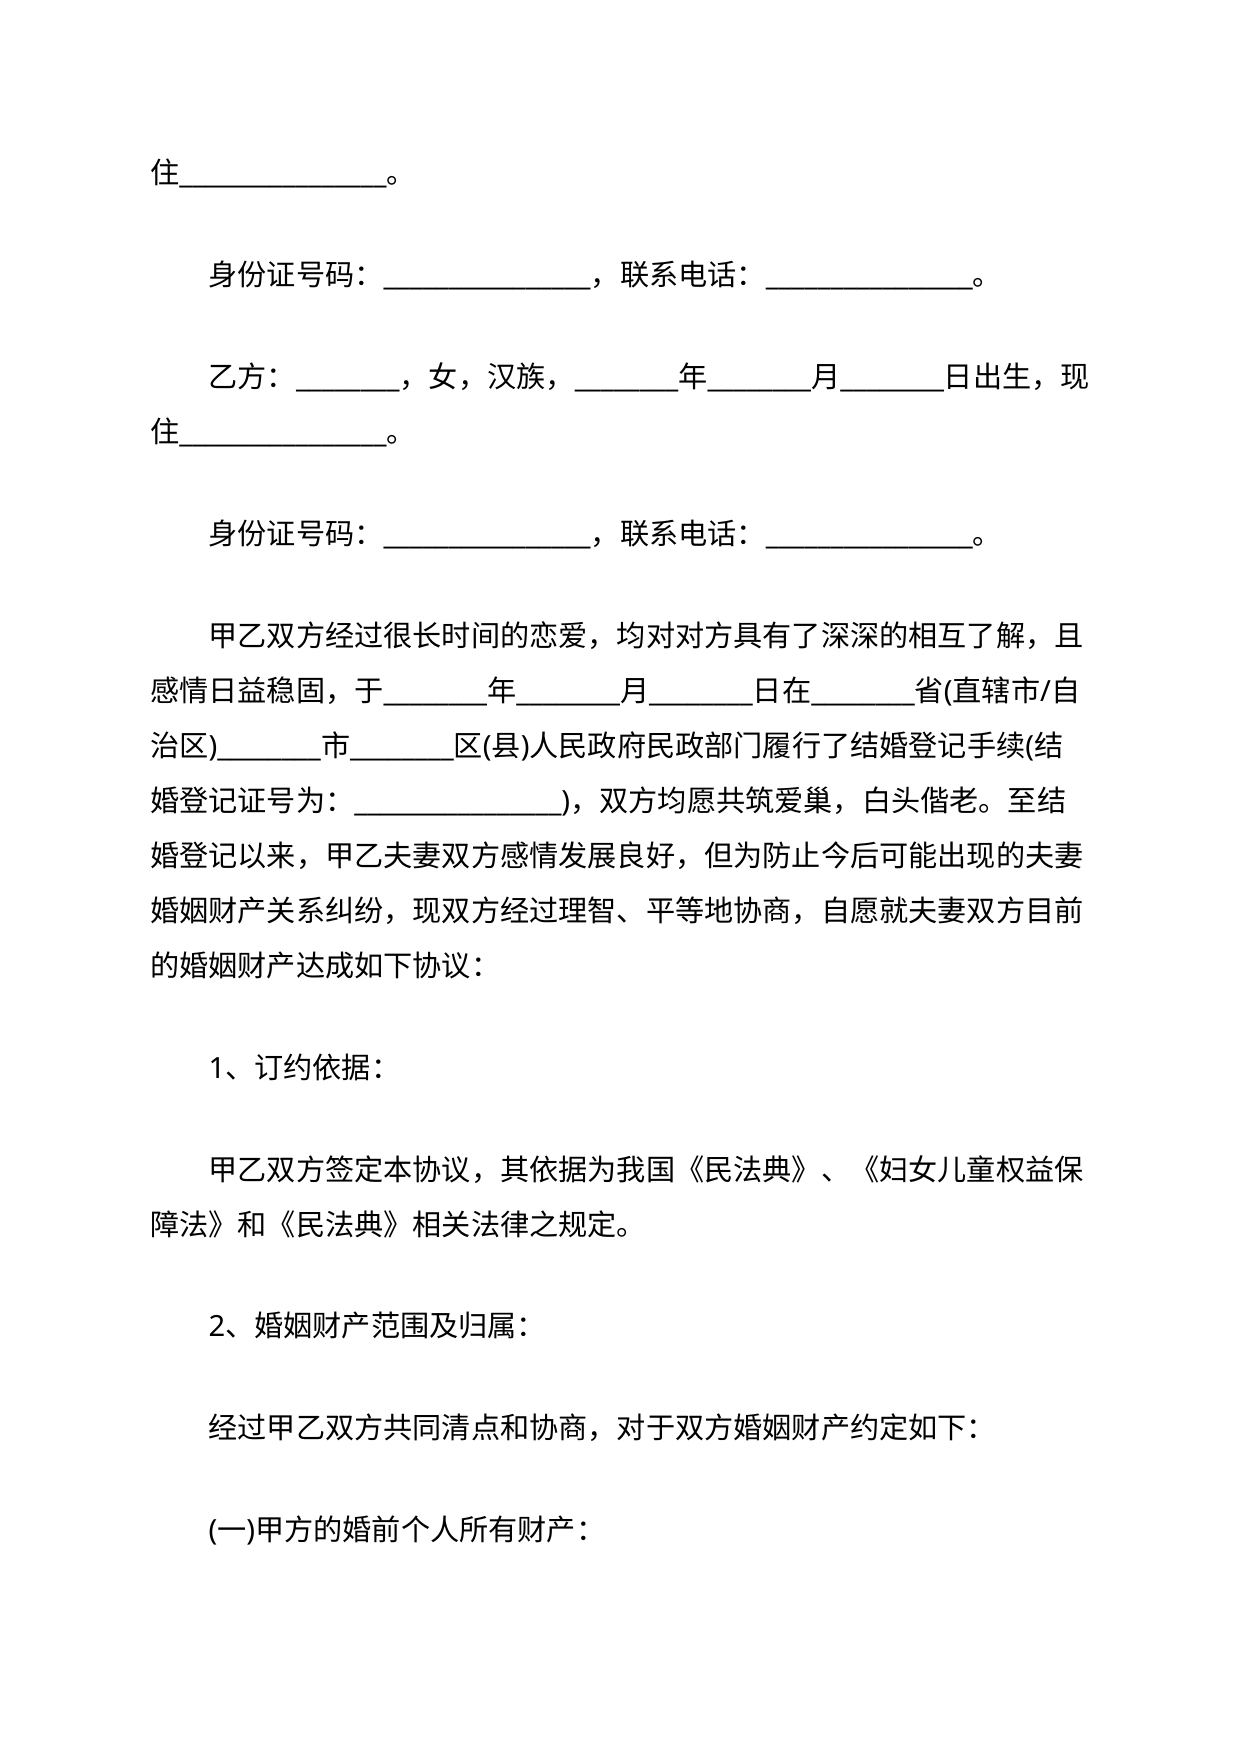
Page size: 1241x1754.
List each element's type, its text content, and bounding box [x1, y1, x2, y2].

text 经过甲乙双方共同清点和协商，对于双方婚姻财产约定如下： [150, 1405, 1090, 1447]
text 甲乙双方经过很长时间的恋爱，均对对方具有了深深的相互了解，且感情日益稳固，于________年________月________日在________省(直辖市/自治区)________市________区(县)人民政府民政部门履行了结婚登记手续(结婚登记证号为：________________)，双方均愿共筑爱巢，白头偕老。至结婚登记以来，甲乙夫妻双方感情发展良好，但为防止今后可能出现的夫妻婚姻财产关系纠纷，现双方经过理智、平等地协商，自愿就夫妻双方目前的婚姻财产达成如下协议： [150, 613, 1090, 985]
text 1、订约依据： [150, 1044, 1090, 1087]
text 2、婚姻财产范围及归属： [150, 1303, 1090, 1345]
text 身份证号码：________________，联系电话：________________。 [150, 511, 1090, 553]
text (一)甲方的婚前个人所有财产： [150, 1507, 1090, 1549]
text 身份证号码：________________，联系电话：________________。 [150, 252, 1090, 294]
text 甲乙双方签定本协议，其依据为我国《民法典》、《妇女儿童权益保障法》和《民法典》相关法律之规定。 [150, 1146, 1090, 1243]
text 乙方：________，女，汉族，________年________月________日出生，现住________________。 [150, 354, 1090, 451]
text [150, 150, 1090, 192]
